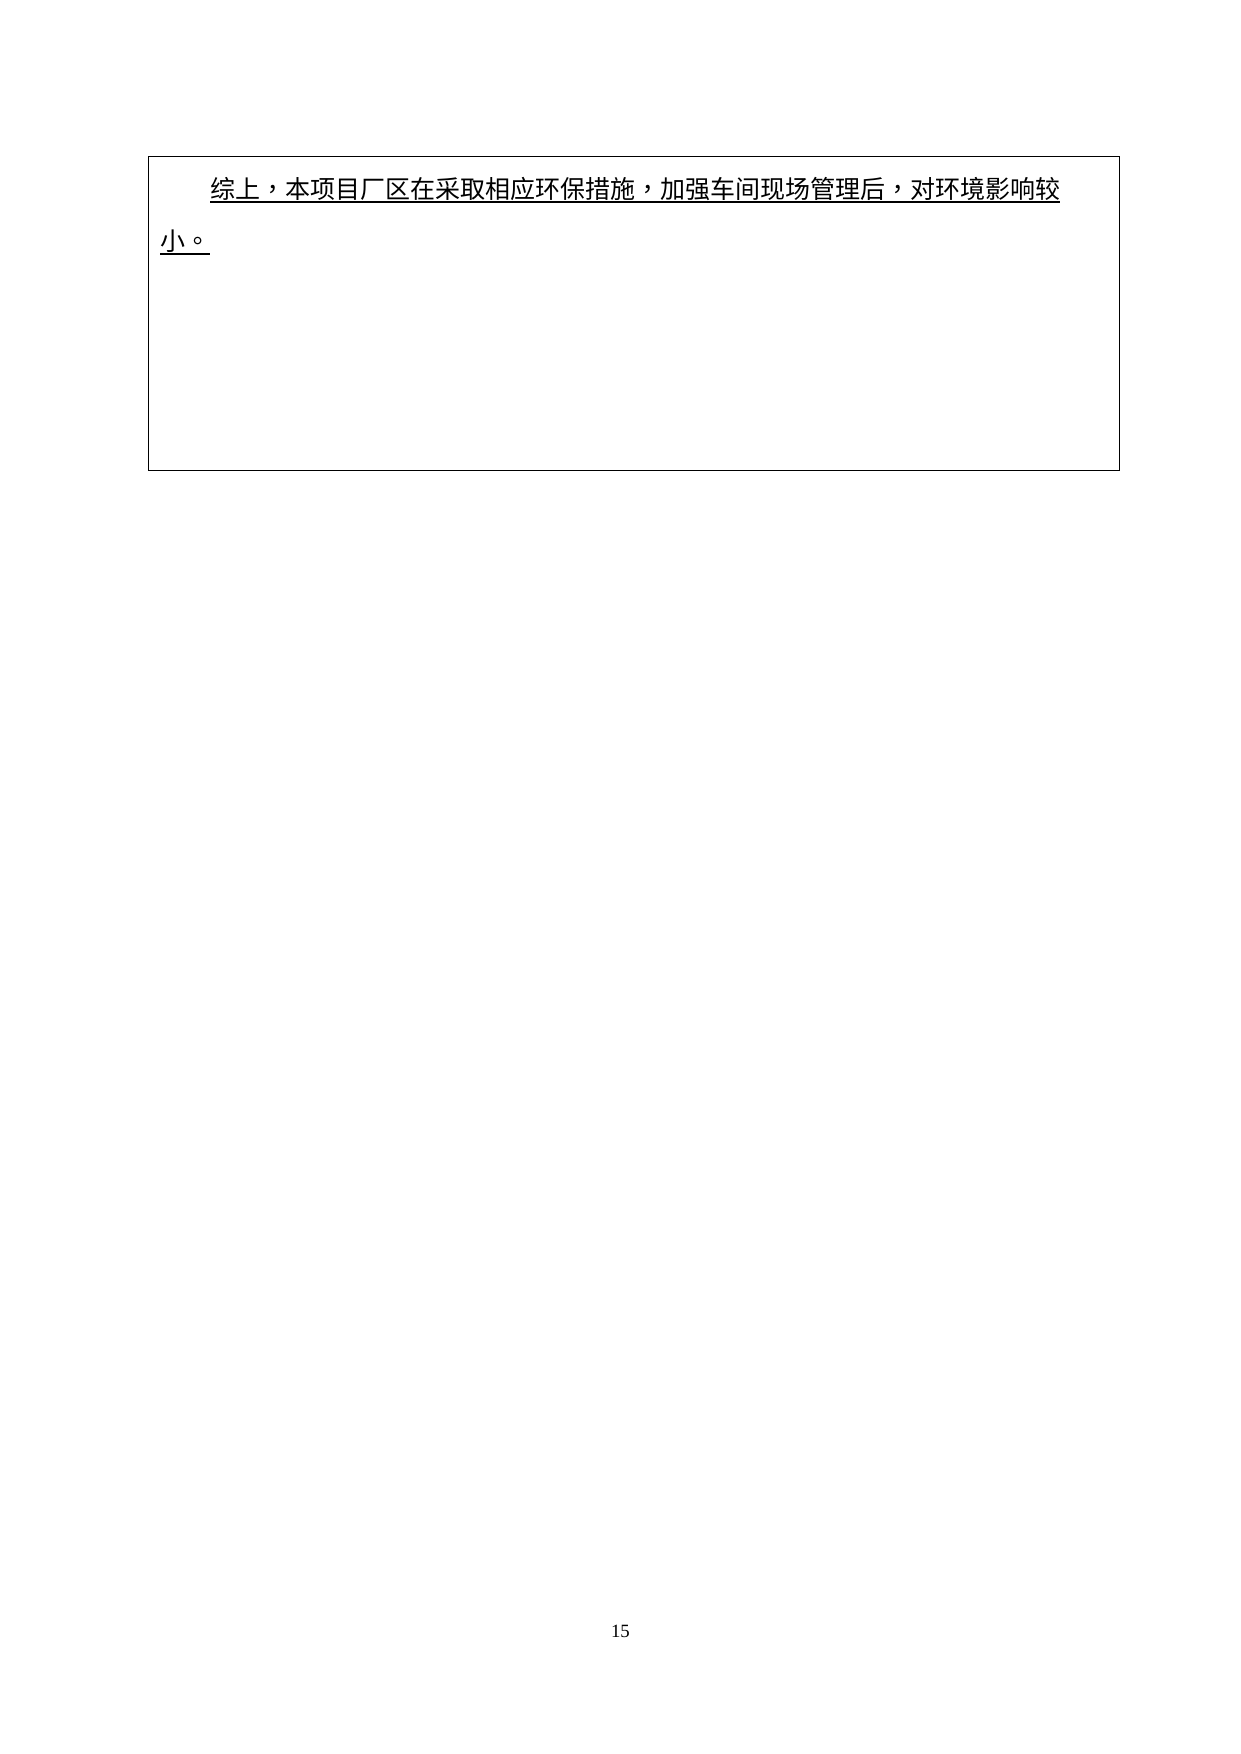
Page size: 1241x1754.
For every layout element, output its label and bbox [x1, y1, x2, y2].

table_cell [149, 157, 1119, 469]
